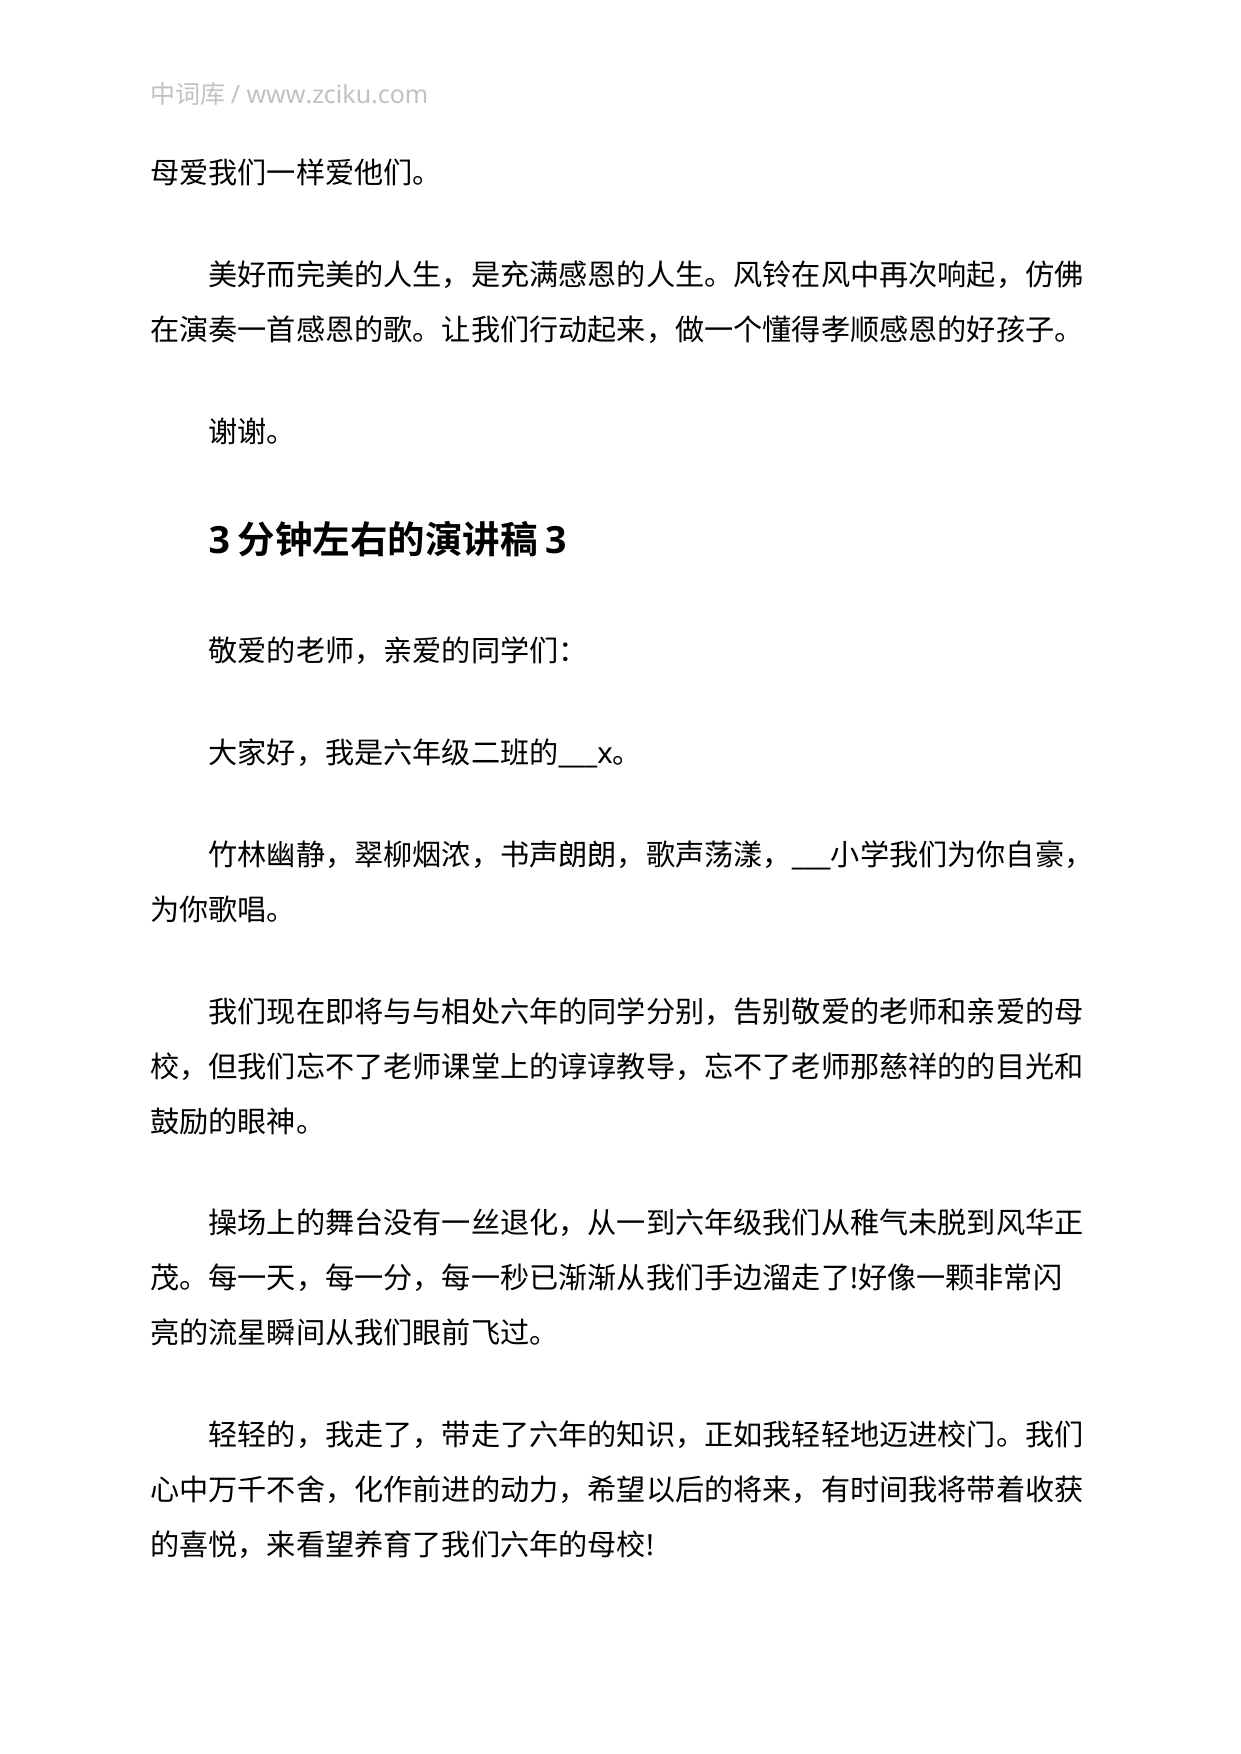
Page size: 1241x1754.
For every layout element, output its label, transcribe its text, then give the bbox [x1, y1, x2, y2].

text 我们现在即将与与相处六年的同学分别，告别敬爱的老师和亲爱的母校，但我们忘不了老师课堂上的谆谆教导，忘不了老师那慈祥的的目光和鼓励的眼神。 [150, 988, 1090, 1140]
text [150, 150, 1090, 192]
text 3分钟左右的演讲稿3 [150, 510, 1090, 565]
text 大家好，我是六年级二班的___x。 [150, 729, 1090, 772]
text 竹林幽静，翠柳烟浓，书声朗朗，歌声荡漾，___小学我们为你自豪，为你歌唱。 [150, 832, 1090, 929]
text 敬爱的老师，亲爱的同学们： [150, 628, 1090, 670]
text 轻轻的，我走了，带走了六年的知识，正如我轻轻地迈进校门。我们心中万千不舍，化作前进的动力，希望以后的将来，有时间我将带着收获的喜悦，来看望养育了我们六年的母校! [150, 1412, 1090, 1564]
text 操场上的舞台没有一丝退化，从一到六年级我们从稚气未脱到风华正茂。每一天，每一分，每一秒已渐渐从我们手边溜走了!好像一颗非常闪亮的流星瞬间从我们眼前飞过。 [150, 1200, 1090, 1352]
text 美好而完美的人生，是充满感恩的人生。风铃在风中再次响起，仿佛在演奏一首感恩的歌。让我们行动起来，做一个懂得孝顺感恩的好孩子。 [150, 252, 1090, 349]
text 谢谢。 [150, 408, 1090, 451]
